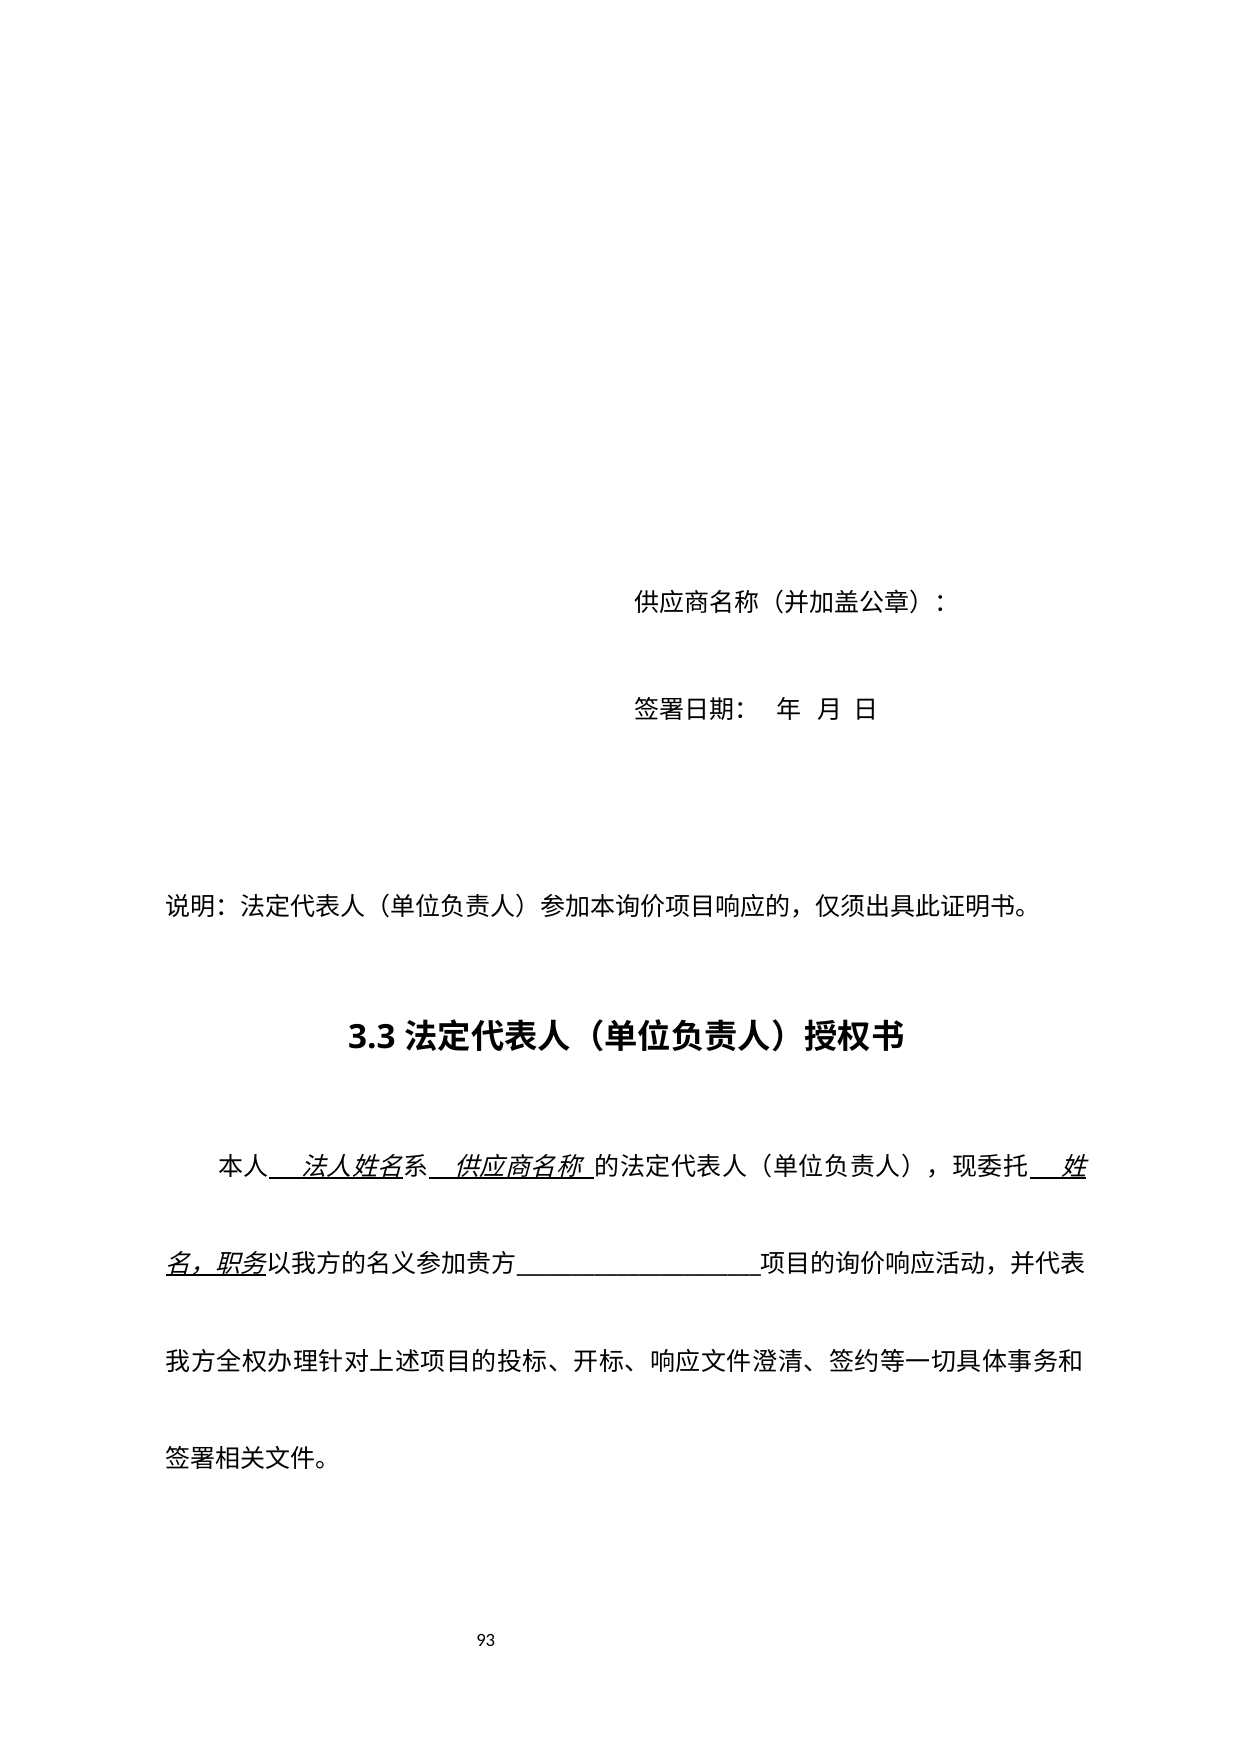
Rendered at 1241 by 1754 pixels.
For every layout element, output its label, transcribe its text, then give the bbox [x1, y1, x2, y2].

text 本人 法人姓名系 供应商名称 的法定代表人（单位负责人），现委托 姓名，职务以我方的名义参加贵方______________________项目的询价响应活动，并代表我方全权办理针对上述项目的投标、开标、响应文件澄清、签约等一切具体事务和签署相关文件。 [165, 1132, 1087, 1489]
text 3.3 法定代表人（单位负责人）授权书 [165, 1002, 1087, 1067]
text 供应商名称（并加盖公章）： [165, 568, 1087, 633]
text 说明：法定代表人（单位负责人）参加本询价项目响应的，仅须出具此证明书。 [165, 872, 1087, 937]
text 签署日期： 年 月 日 [165, 676, 1087, 741]
